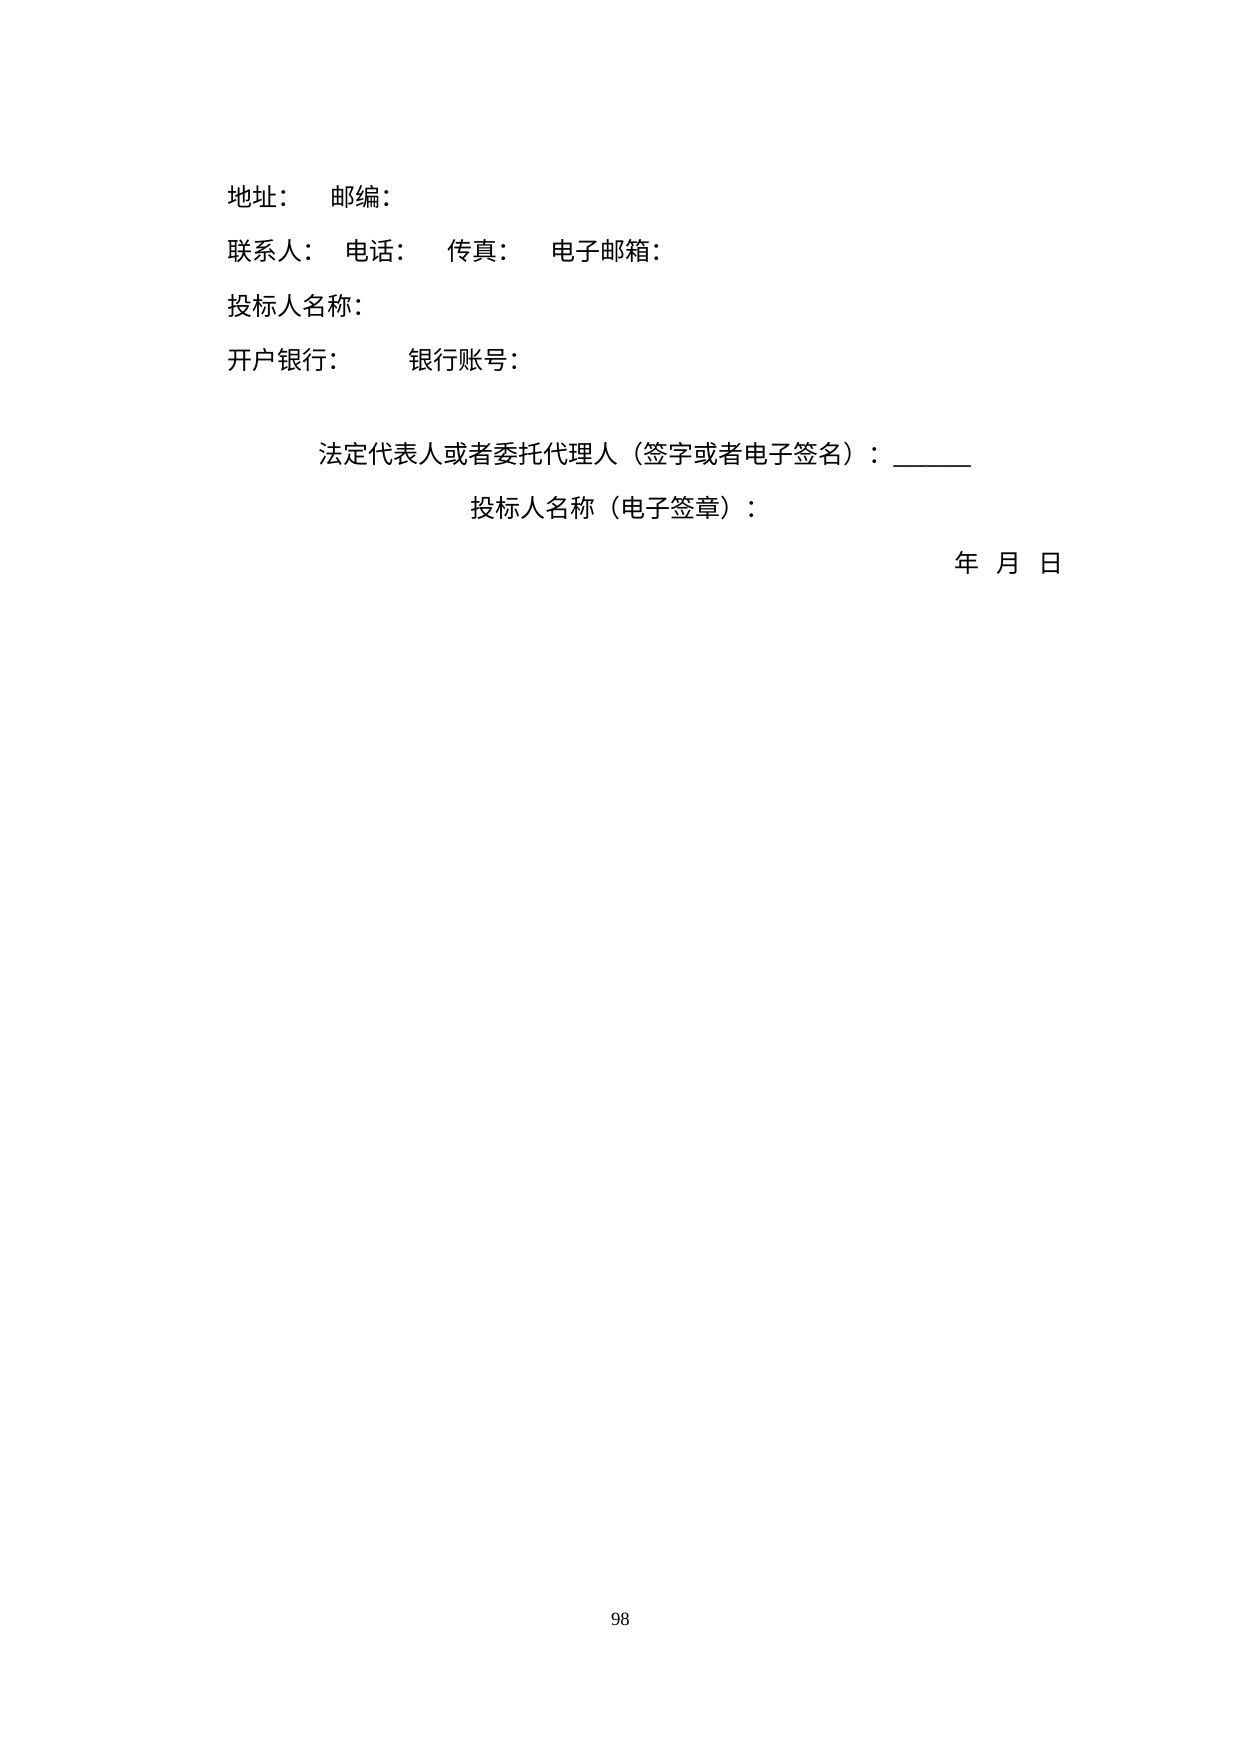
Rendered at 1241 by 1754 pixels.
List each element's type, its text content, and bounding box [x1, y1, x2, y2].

text 联系人： 电话： 传真： 电子邮箱： [177, 232, 1063, 268]
text 法定代表人或者委托代理人（签字或者电子签名）：_______ [177, 434, 1063, 471]
text 开户银行： 银行账号： [177, 340, 1063, 377]
text 投标人名称： [177, 286, 1063, 322]
text 投标人名称（电子签章）： [177, 489, 1063, 525]
text 年 月 日 [177, 543, 1063, 579]
text 地址： 邮编： [177, 177, 1063, 213]
